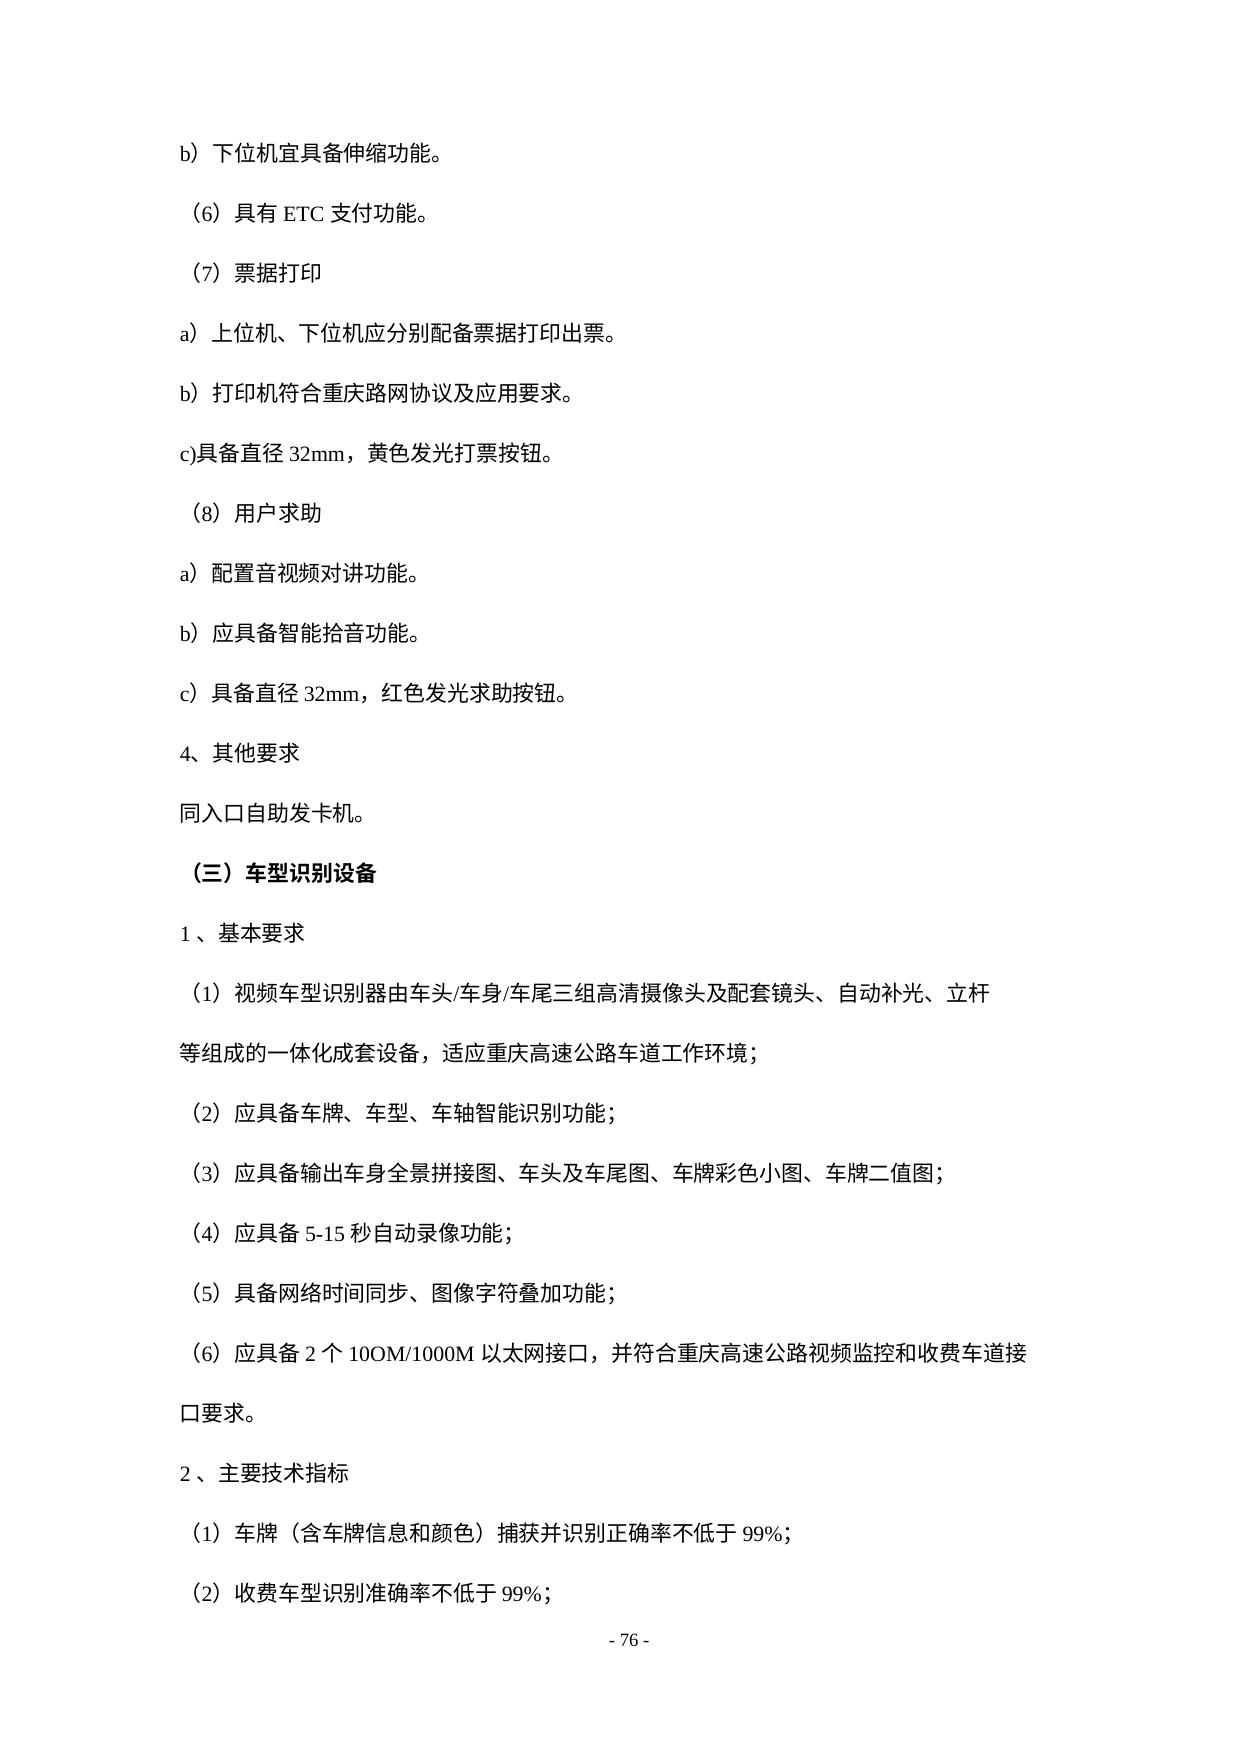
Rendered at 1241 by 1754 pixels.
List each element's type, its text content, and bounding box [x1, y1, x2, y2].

text （7）票据打印 [136, 256, 1122, 287]
text （6）应具备 2 个 10OM/1000M 以太网接口，并符合重庆高速公路视频监控和收费车道接 [136, 1336, 1122, 1367]
text （5）具备网络时间同步、图像字符叠加功能； [136, 1276, 1122, 1307]
text （三）车型识别设备 [136, 856, 1122, 887]
text a）上位机、下位机应分别配备票据打印出票。 [136, 316, 1122, 347]
text 同入口自助发卡机。 [136, 796, 1122, 827]
text （2）收费车型识别准确率不低于 99%； [136, 1576, 1122, 1607]
text a）配置音视频对讲功能。 [136, 556, 1122, 587]
text （1）视频车型识别器由车头/车身/车尾三组高清摄像头及配套镜头、自动补光、立杆 [136, 976, 1122, 1007]
text （3）应具备输出车身全景拼接图、车头及车尾图、车牌彩色小图、车牌二值图； [136, 1156, 1122, 1187]
text （8）用户求助 [136, 496, 1122, 527]
text b）打印机符合重庆路网协议及应用要求。 [136, 376, 1122, 407]
text c)具备直径 32mm，黄色发光打票按钮。 [136, 436, 1122, 467]
text 口要求。 [136, 1396, 1122, 1427]
text （1）车牌（含车牌信息和颜色）捕获并识别正确率不低于 99%； [136, 1516, 1122, 1547]
text （2）应具备车牌、车型、车轴智能识别功能； [136, 1096, 1122, 1127]
text 1 、基本要求 [136, 916, 1122, 947]
text c）具备直径 32mm，红色发光求助按钮。 [136, 676, 1122, 707]
text 2 、主要技术指标 [136, 1456, 1122, 1487]
text b）应具备智能拾音功能。 [136, 616, 1122, 647]
text （6）具有 ETC 支付功能。 [136, 196, 1122, 227]
text （4）应具备 5-15 秒自动录像功能； [136, 1216, 1122, 1247]
text b）下位机宜具备伸缩功能。 [136, 136, 1122, 167]
text 等组成的一体化成套设备，适应重庆高速公路车道工作环境； [136, 1036, 1122, 1067]
text 4、其他要求 [136, 736, 1122, 767]
